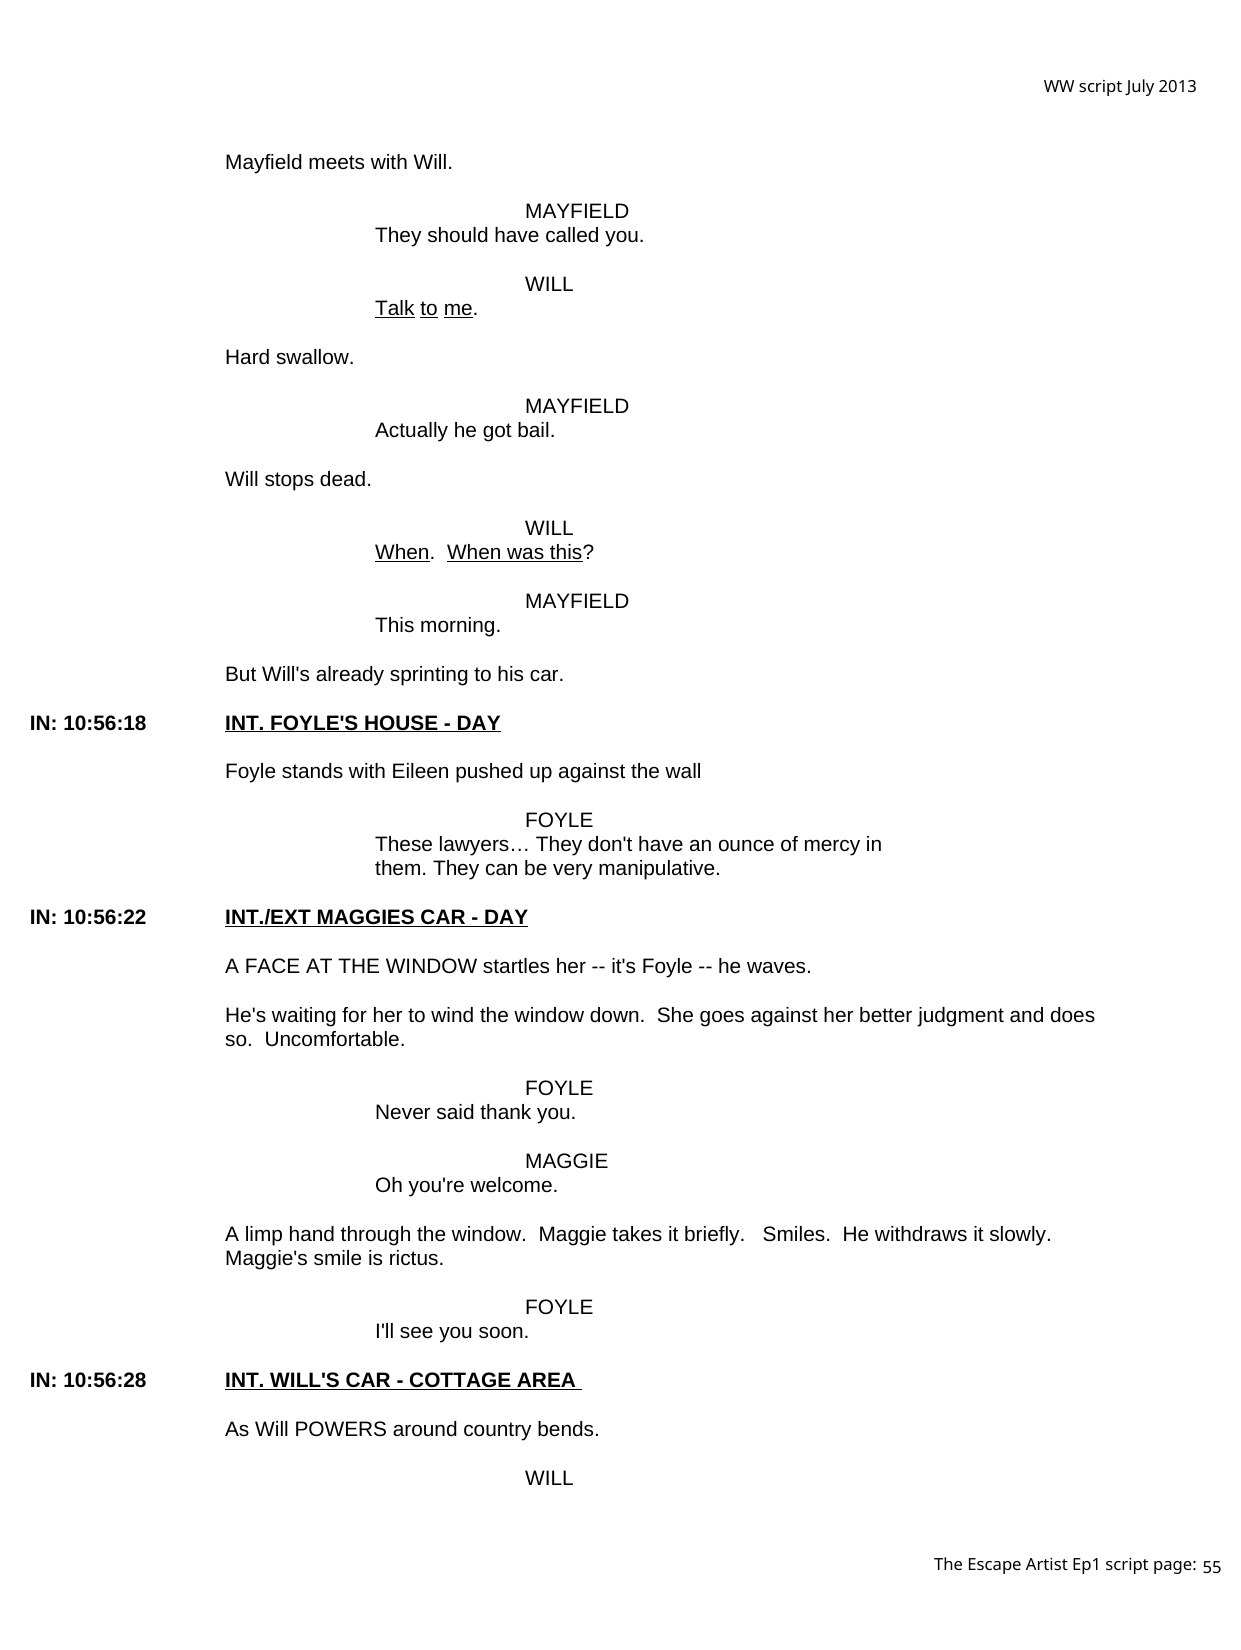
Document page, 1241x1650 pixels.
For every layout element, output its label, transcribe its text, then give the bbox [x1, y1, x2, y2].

text Oh you're welcome. [375, 1173, 898, 1197]
text WILL [525, 272, 1088, 296]
text Foyle stands with Eileen pushed up against the wall [225, 759, 1126, 783]
text Foyle [525, 1076, 1088, 1100]
text FOYLE [525, 1295, 1088, 1319]
text WILL [525, 516, 1088, 539]
subtitle IN: 10:56:28 Int. will's Car - cottage area [29, 1368, 1126, 1392]
text IN: 10:56:18 INT. FOYLE'S HOUSE - DAY [29, 710, 1126, 734]
text Actually he got bail. [375, 418, 898, 442]
text MAYFIELD [525, 394, 1088, 418]
text He's waiting for her to wind the window down. She goes against her better judgment and does so. Uncomfortable. [225, 1003, 1126, 1051]
text Foyle [525, 808, 1088, 832]
text MAYFIELD [525, 199, 1088, 223]
text When. When was this? [375, 539, 898, 563]
text Will stops dead. [225, 467, 1126, 491]
text This morning. [375, 612, 898, 636]
text Talk to me. [375, 296, 898, 320]
text Never said thank you. [375, 1100, 898, 1124]
text A limp hand through the window. Maggie takes it briefly. Smiles. He withdraws it slowly. Maggie's smile is rictus. [225, 1222, 1126, 1270]
text But Will's already sprinting to his car. [225, 661, 1126, 685]
text IN: 10:56:22 INT./EXT MAGGIES CAR - DAY [29, 905, 1126, 929]
text They should have called you. [375, 223, 898, 247]
text I'll see you soon. [375, 1319, 898, 1343]
text WILL [525, 1466, 1088, 1489]
text A FACE AT THE WINDOW startles her -- it's Foyle -- he waves. [225, 954, 1126, 978]
text Hard swallow. [225, 345, 1126, 369]
text MAGGIE [525, 1149, 1088, 1173]
text As Will POWERS around country bends. [225, 1417, 1126, 1441]
text Mayfield meets with Will. [225, 150, 1126, 174]
text MAYFIELD [525, 588, 1088, 612]
text These lawyers… They don't have an ounce of mercy in them. They can be very manipulative. [375, 832, 898, 880]
